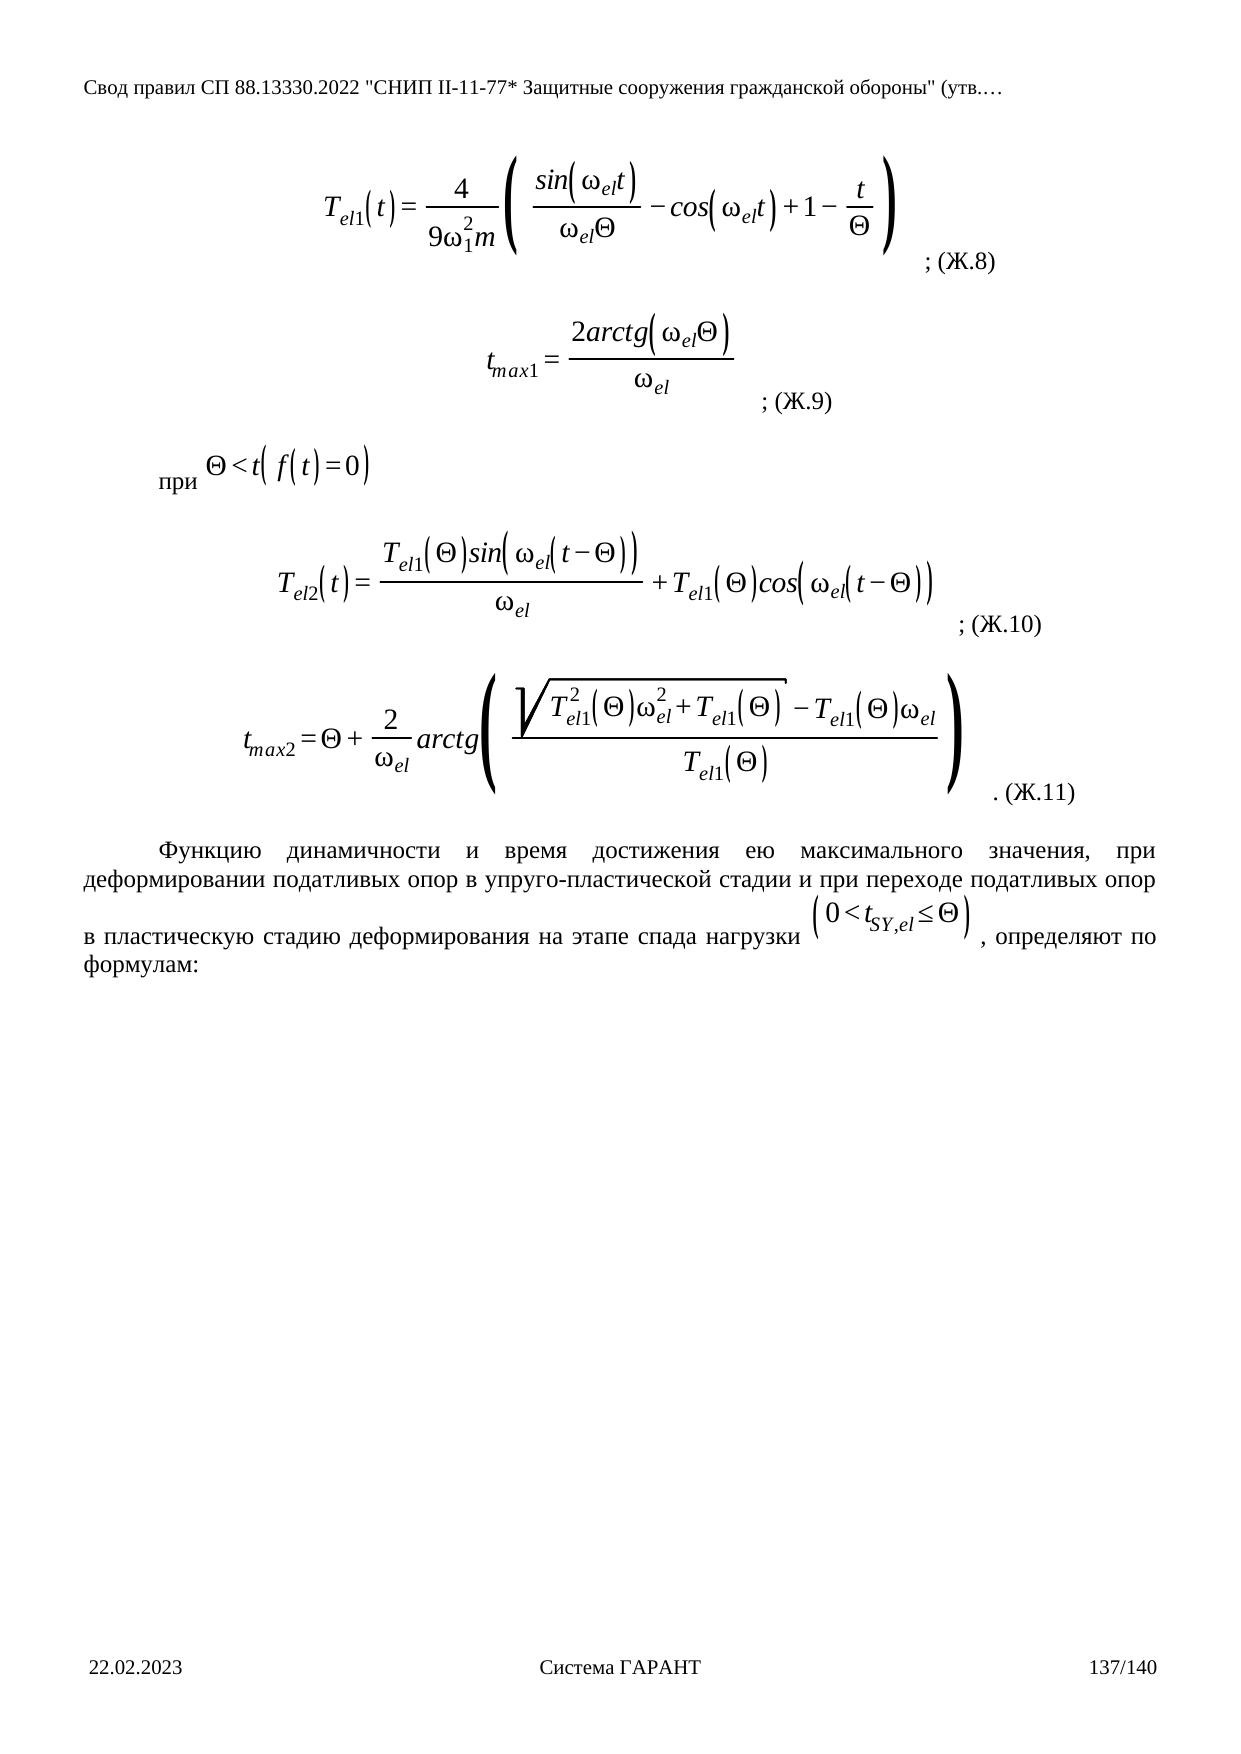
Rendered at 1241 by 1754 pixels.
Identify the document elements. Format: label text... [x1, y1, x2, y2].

text при [83, 443, 1157, 494]
text ; (Ж.9) [83, 304, 1157, 414]
text Функцию динамичности и время достижения ею максимального значения, при деформировании податливых опор в упруго-пластической стадии и при переходе податливых опор в пластическую стадию деформирования на этапе спада нагрузки , определяют по формулам: [83, 835, 1157, 978]
text . (Ж.11) [83, 666, 1157, 806]
text ; (Ж.10) [83, 523, 1157, 638]
text ; (Ж.8) [83, 150, 1157, 275]
